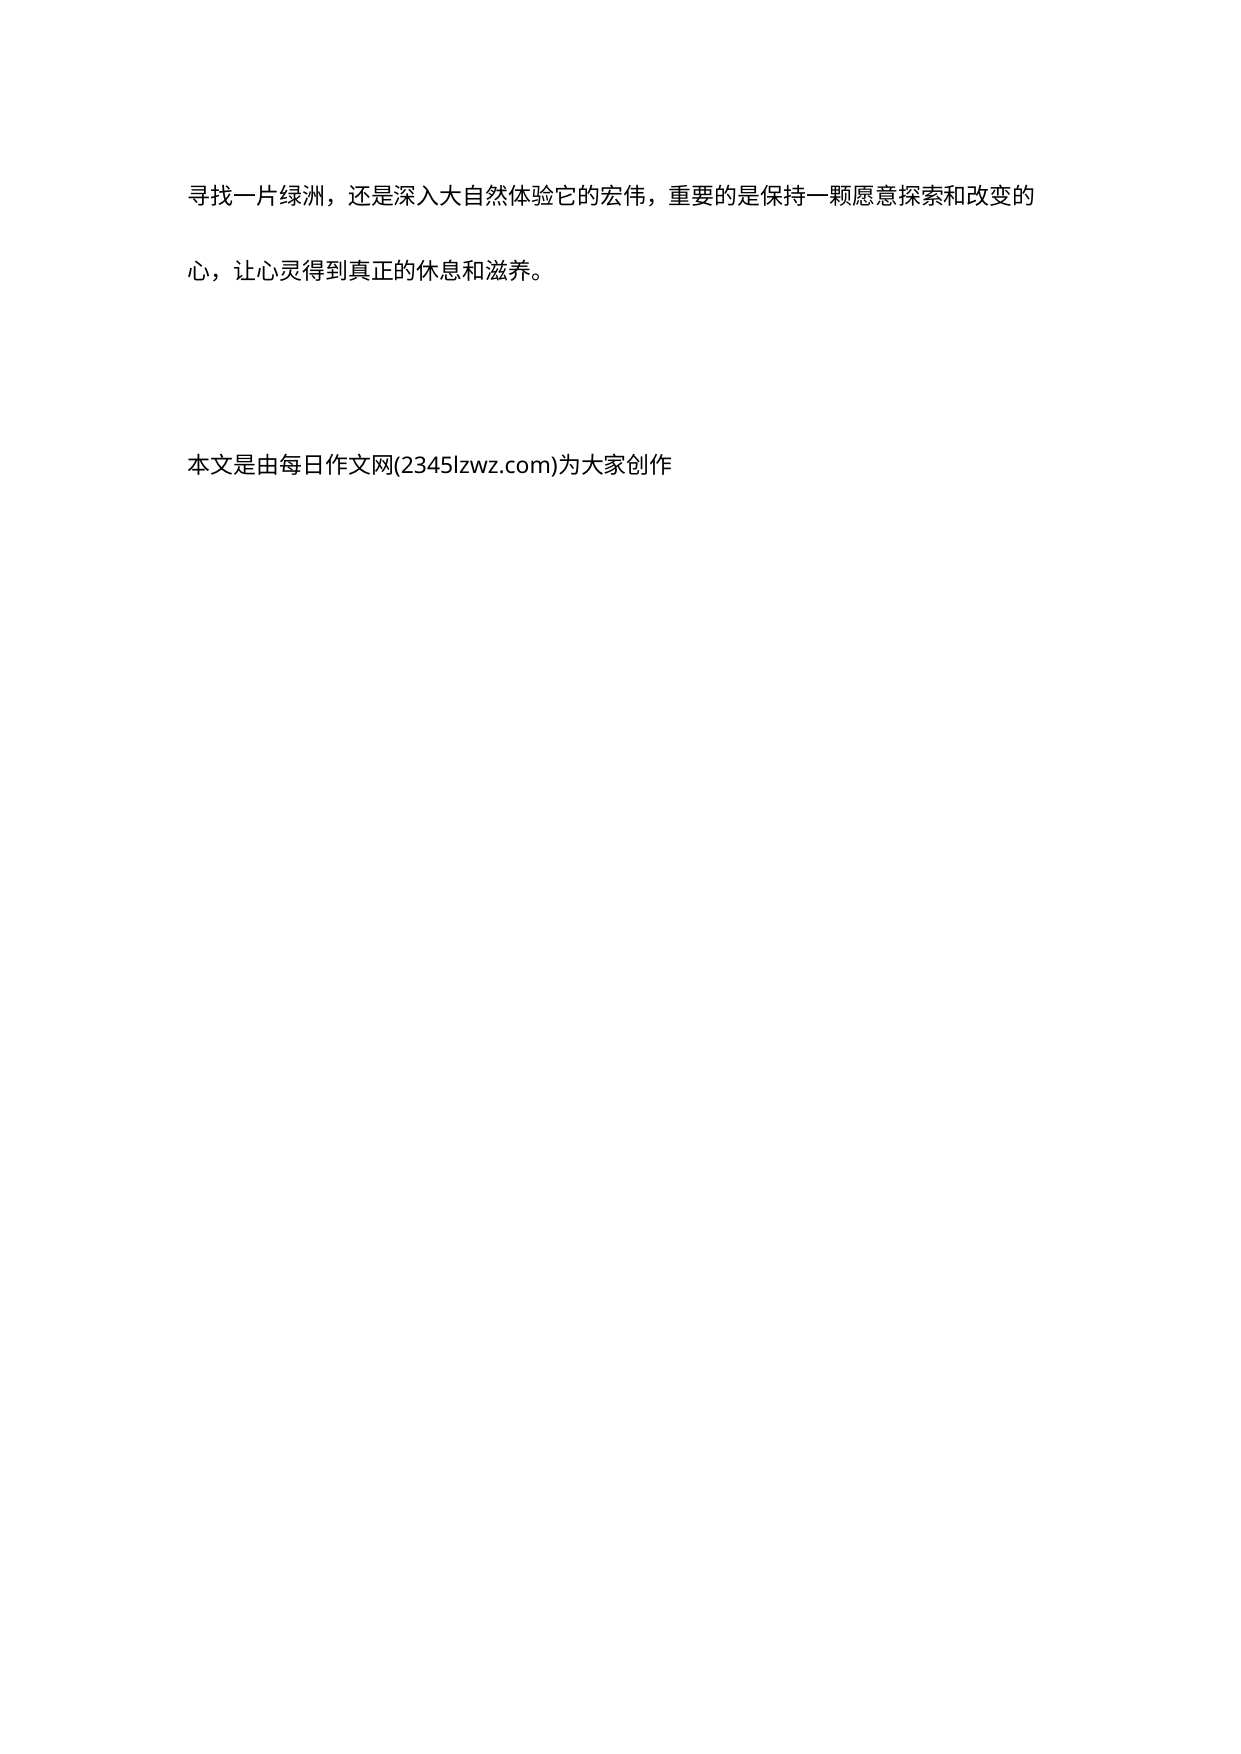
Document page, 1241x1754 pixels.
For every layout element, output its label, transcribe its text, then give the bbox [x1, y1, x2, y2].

text 本文是由每日作文网(2345lzwz.com)为大家创作 [187, 431, 1053, 496]
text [187, 162, 1053, 302]
